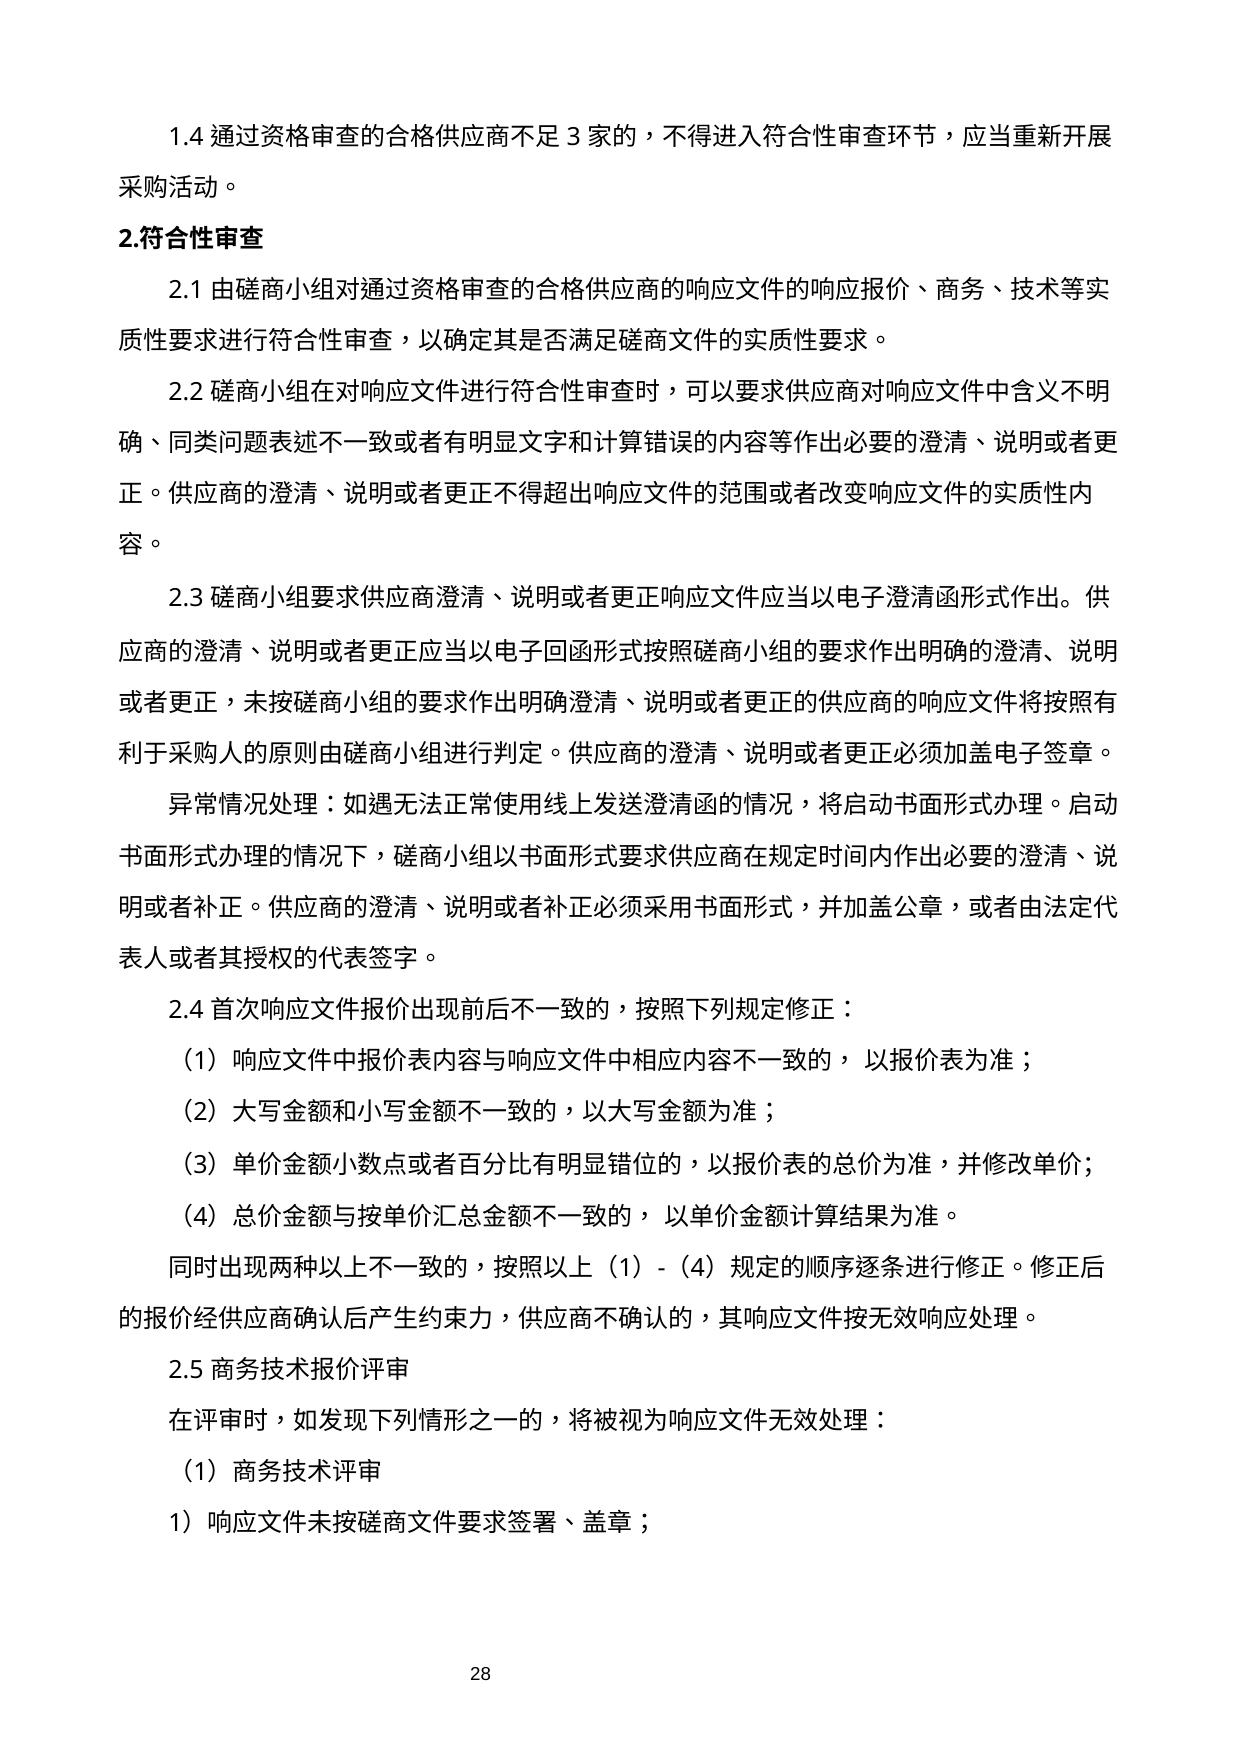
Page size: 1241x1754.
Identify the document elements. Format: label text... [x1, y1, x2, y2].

text 2.4 首次响应文件报价出现前后不一致的，按照下列规定修正： [118, 991, 1122, 1025]
text （1）商务技术评审 [118, 1454, 1122, 1488]
text （1）响应文件中报价表内容与响应文件中相应内容不一致的， 以报价表为准； [118, 1042, 1122, 1076]
text （4）总价金额与按单价汇总金额不一致的， 以单价金额计算结果为准。 [118, 1199, 1122, 1233]
text 2.符合性审查 [118, 220, 1122, 254]
text （3）单价金额小数点或者百分比有明显错位的，以报价表的总价为准，并修改单价； [118, 1144, 1122, 1181]
text 1）响应文件未按磋商文件要求签署、盖章； [118, 1505, 1122, 1539]
text （2）大写金额和小写金额不一致的，以大写金额为准； [118, 1093, 1122, 1127]
text 1.4 通过资格审查的合格供应商不足 3 家的，不得进入符合性审查环节，应当重新开展采购活动。 [118, 118, 1122, 203]
text 2.2 磋商小组在对响应文件进行符合性审查时，可以要求供应商对响应文件中含义不明确、同类问题表述不一致或者有明显文字和计算错误的内容等作出必要的澄清、说明或者更正。供应商的澄清、说明或者更正不得超出响应文件的范围或者改变响应文件的实质性内容。 [118, 373, 1122, 561]
text 在评审时，如发现下列情形之一的，将被视为响应文件无效处理： [118, 1403, 1122, 1437]
text 2.3 磋商小组要求供应商澄清、说明或者更正响应文件应当以电子澄清函形式作出。供应商的澄清、说明或者更正应当以电子回函形式按照磋商小组的要求作出明确的澄清、说明或者更正，未按磋商小组的要求作出明确澄清、说明或者更正的供应商的响应文件将按照有利于采购人的原则由磋商小组进行判定。供应商的澄清、说明或者更正必须加盖电子签章。 [118, 577, 1122, 770]
text 2.1 由磋商小组对通过资格审查的合格供应商的响应文件的响应报价、商务、技术等实质性要求进行符合性审查，以确定其是否满足磋商文件的实质性要求。 [118, 271, 1122, 356]
text 2.5 商务技术报价评审 [118, 1352, 1122, 1386]
text 异常情况处理：如遇无法正常使用线上发送澄清函的情况，将启动书面形式办理。启动书面形式办理的情况下，磋商小组以书面形式要求供应商在规定时间内作出必要的澄清、说明或者补正。供应商的澄清、说明或者补正必须采用书面形式，并加盖公章，或者由法定代表人或者其授权的代表签字。 [118, 787, 1122, 974]
text 同时出现两种以上不一致的，按照以上（1）-（4）规定的顺序逐条进行修正。修正后的报价经供应商确认后产生约束力，供应商不确认的，其响应文件按无效响应处理。 [118, 1250, 1122, 1335]
